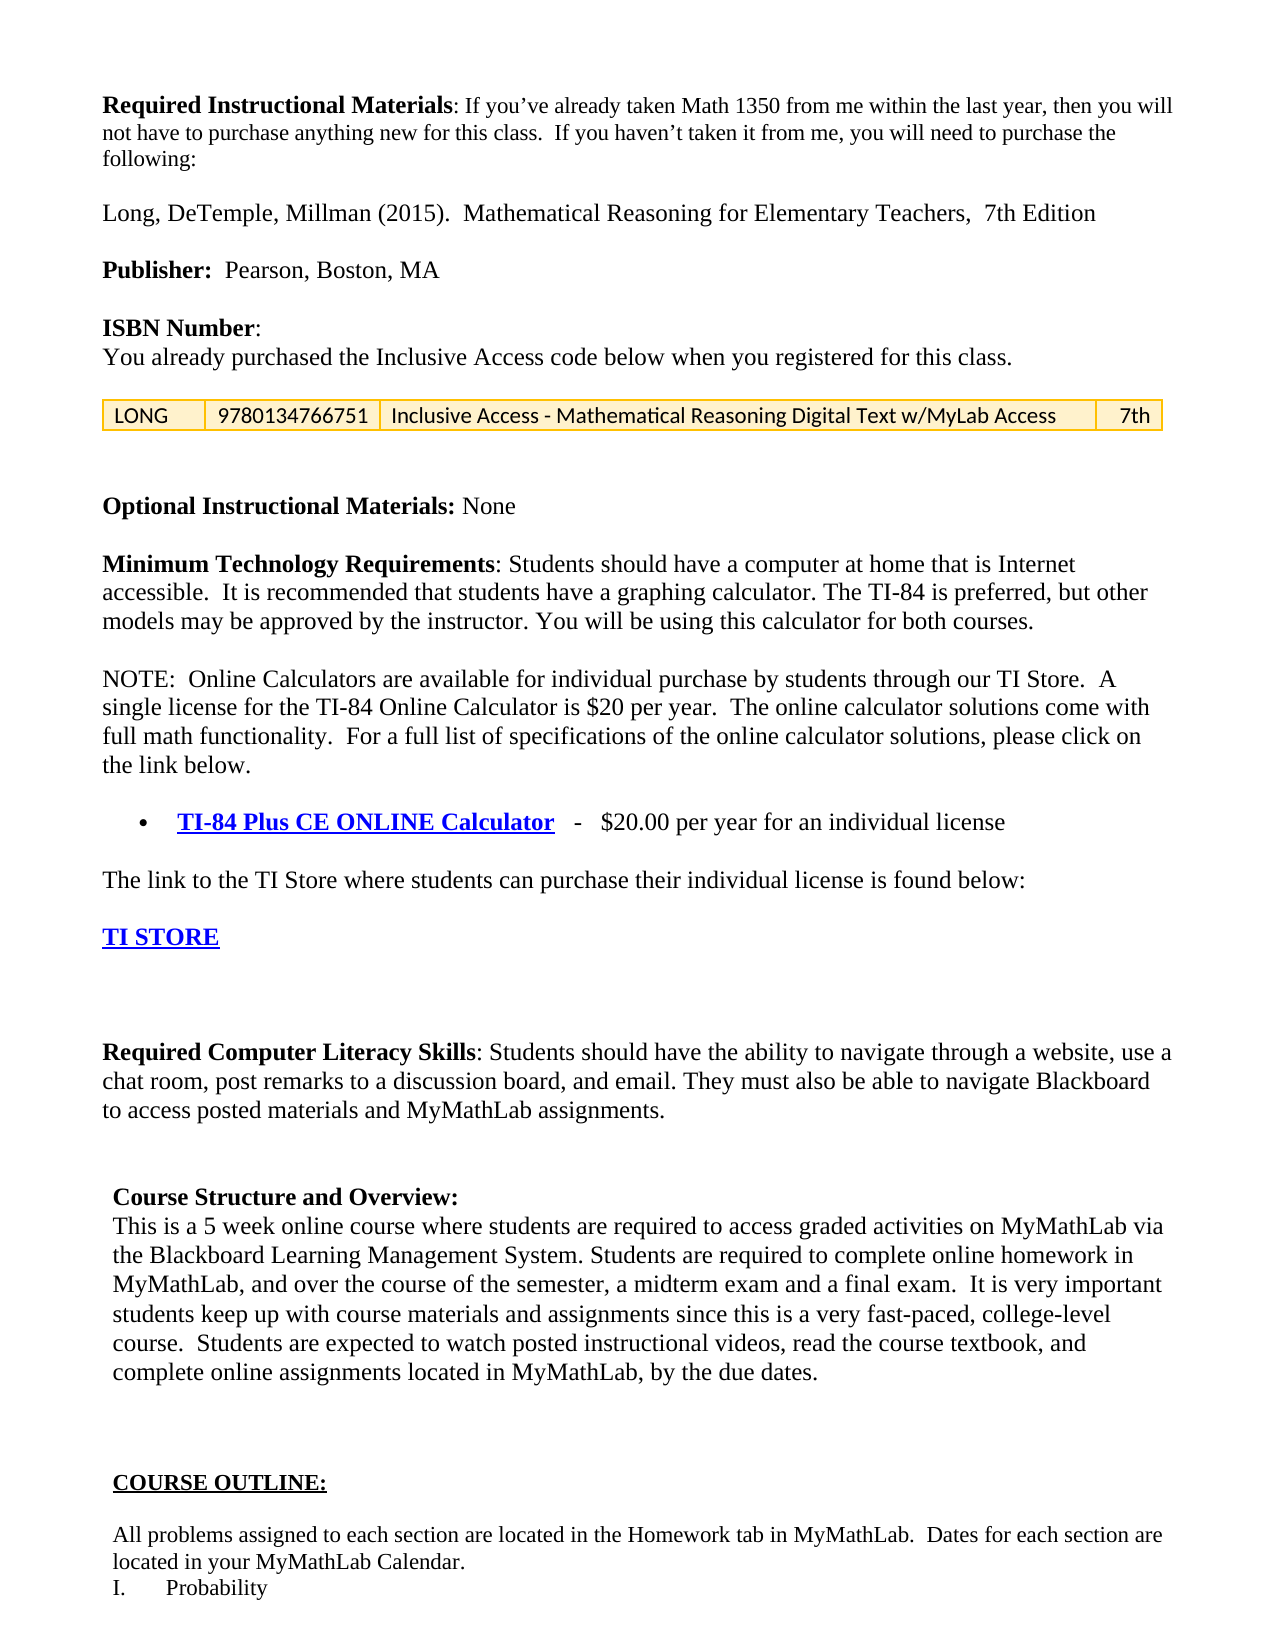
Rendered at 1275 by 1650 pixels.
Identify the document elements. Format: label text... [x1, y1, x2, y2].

text All problems assigned to each section are located in the Homework tab in MyMathLab. Dates for each section are located in your MyMathLab Calendar. [112, 1521, 1173, 1574]
text COURSE OUTLINE: [112, 1469, 1173, 1495]
subtitle Course Structure and Overview: [112, 1182, 1173, 1211]
text The link to the TI Store where students can purchase their individual license is found below: [102, 865, 1173, 894]
text I. Probability [112, 1574, 1173, 1600]
list TI-84 Plus CE ONLINE Calculator - $20.00 per year for an individual license [139, 807, 1173, 836]
table_header Inclusive Access - Mathematical Reasoning Digital Text w/MyLab Access [381, 401, 1095, 429]
text You already purchased the Inclusive Access code below when you registered for this class. [102, 342, 1173, 370]
text Required Instructional Materials: If you’ve already taken Math 1350 from me within the last year, then you will not have to purchase anything new for this class. If you haven’t taken it from me, you will need to purchase the following: [102, 90, 1173, 171]
text ISBN Number: [102, 313, 1173, 342]
subtitle Optional Instructional Materials: None [102, 491, 1173, 520]
subtitle This is a 5 week online course where students are required to access graded activities on MyMathLab via the Blackboard Learning Management System. Students are required to complete online homework in MyMathLab, and over the course of the semester, a midterm exam and a final exam. It is very important students keep up with course materials and assignments since this is a very fast-paced, college-level course. Students are expected to watch posted instructional videos, read the course textbook, and complete online assignments located in MyMathLab, by the due dates. [112, 1211, 1173, 1387]
table_header 9780134766751 [206, 401, 379, 429]
text NOTE: Online Calculators are available for individual purchase by students through our TI Store. A single license for the TI-84 Online Calculator is $20 per year. The online calculator solutions come with full math functionality. For a full list of specifications of the online calculator solutions, please click on the link below. [102, 664, 1173, 779]
text Required Computer Literacy Skills: Students should have the ability to navigate through a website, use a chat room, post remarks to a discussion board, and email. They must also be able to navigate Blackboard to access posted materials and MyMathLab assignments. [102, 1037, 1173, 1124]
subtitle Minimum Technology Requirements: Students should have a computer at home that is Internet accessible. It is recommended that students have a graphing calculator. The TI-84 is preferred, but other models may be approved by the instructor. You will be using this calculator for both courses. [102, 549, 1173, 635]
table_header LONG [104, 401, 204, 429]
text Long, DeTemple, Millman (2015). Mathematical Reasoning for Elementary Teachers, 7th Edition [102, 198, 1173, 227]
table_header 7th [1097, 401, 1161, 429]
text TI STORE [102, 922, 1173, 951]
subtitle Publisher: Pearson, Boston, MA [102, 255, 1143, 284]
